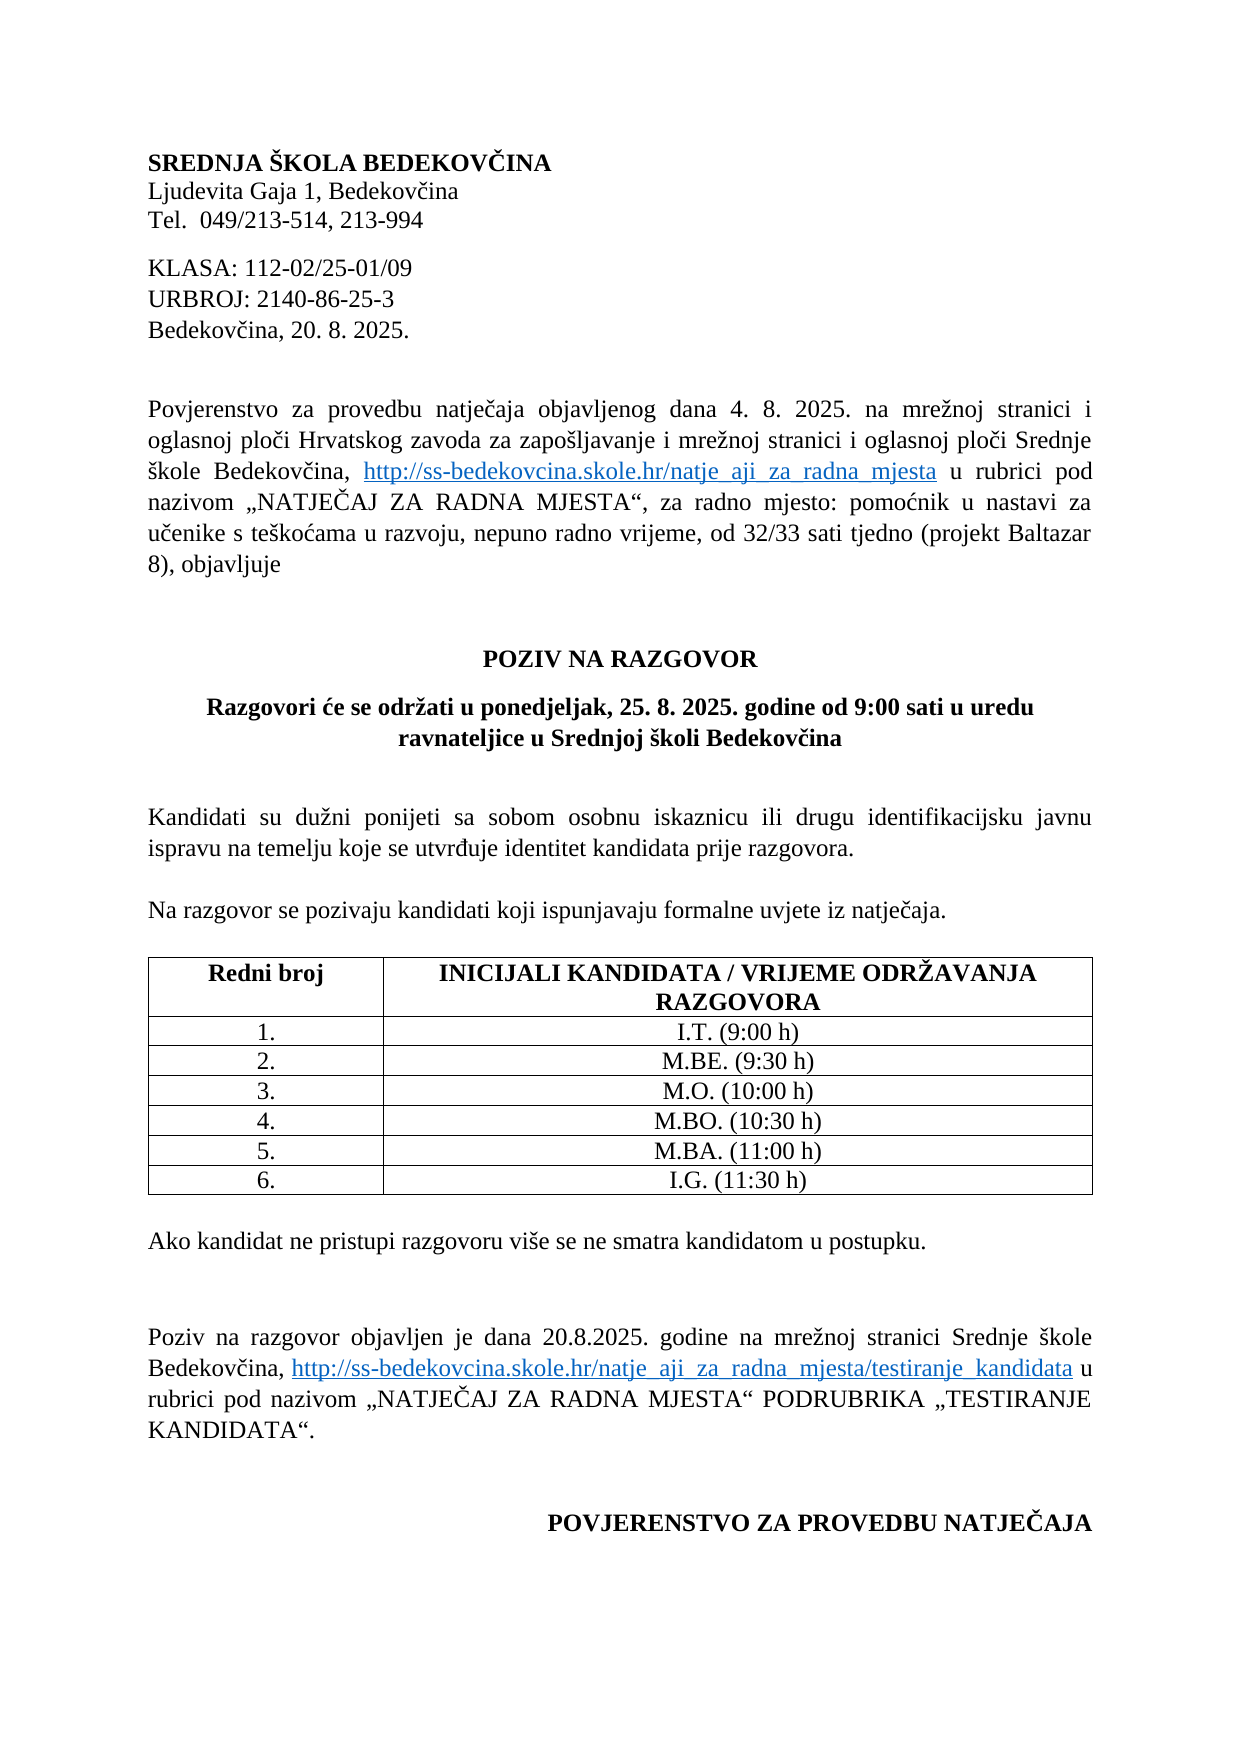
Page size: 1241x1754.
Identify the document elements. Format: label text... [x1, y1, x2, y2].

text Kandidati su dužni ponijeti sa sobom osobnu iskaznicu ili drugu identifikacijsku javnu ispravu na temelju koje se utvrđuje identitet kandidata prije razgovora. [148, 802, 1093, 862]
table_cell 3. [149, 1076, 383, 1105]
table_cell M.BA. (11:00 h) [384, 1136, 1092, 1164]
table_header INICIJALI KANDIDATA / VRIJEME ODRŽAVANJA RAZGOVORA [384, 958, 1092, 1016]
table_cell 4. [149, 1106, 383, 1135]
text Na razgovor se pozivaju kandidati koji ispunjavaju formalne uvjete iz natječaja. [148, 895, 1093, 924]
text KLASA: 112-02/25-01/09 [148, 253, 1093, 282]
table_header Redni broj [149, 958, 383, 1016]
text POVJERENSTVO ZA PROVEDBU NATJEČAJA [148, 1508, 1093, 1537]
table_cell I.T. (9:00 h) [384, 1017, 1092, 1045]
table_cell 1. [149, 1017, 383, 1045]
text URBROJ: 2140-86-25-3 [148, 284, 1093, 313]
text Razgovori će se održati u ponedjeljak, 25. 8. 2025. godine od 9:00 sati u uredu ravnateljice u Srednjoj školi Bedekovčina [148, 692, 1093, 752]
text Poziv na razgovor objavljen je dana 20.8.2025. godine na mrežnoj stranici Srednje škole Bedekovčina, http://ss-bedekovcina.skole.hr/natje_aji_za_radna_mjesta/testiranje_kandidata u rubrici pod nazivom „NATJEČAJ ZA RADNA MJESTA“ PODRUBRIKA „TESTIRANJE KANDIDATA“. [148, 1322, 1093, 1444]
table_cell 5. [149, 1136, 383, 1164]
text Povjerenstvo za provedbu natječaja objavljenog dana 4. 8. 2025. na mrežnoj stranici i oglasnoj ploči Hrvatskog zavoda za zapošljavanje i mrežnoj stranici i oglasnoj ploči Srednje škole Bedekovčina, http://ss-bedekovcina.skole.hr/natje_aji_za_radna_mjesta u rubrici pod nazivom „NATJEČAJ ZA RADNA MJESTA“, za radno mjesto: pomoćnik u nastavi za učenike s teškoćama u razvoju, nepuno radno vrijeme, od 32/33 sati tjedno (projekt Baltazar 8), objavljuje [148, 394, 1093, 578]
table_cell M.BE. (9:30 h) [384, 1046, 1092, 1075]
table_cell M.BO. (10:30 h) [384, 1106, 1092, 1135]
table_cell 6. [149, 1166, 383, 1194]
text Bedekovčina, 20. 8. 2025. [148, 315, 1093, 344]
text Tel. 049/213-514, 213-994 [148, 205, 1093, 234]
table_cell 2. [149, 1046, 383, 1075]
table_cell I.G. (11:30 h) [384, 1166, 1092, 1194]
table_cell M.O. (10:00 h) [384, 1076, 1092, 1105]
text Ljudevita Gaja 1, Bedekovčina [148, 176, 1093, 205]
text SREDNJA ŠKOLA BEDEKOVČINA [148, 148, 1093, 176]
text Ako kandidat ne pristupi razgovoru više se ne smatra kandidatom u postupku. [148, 1226, 1093, 1255]
text POZIV NA RAZGOVOR [148, 644, 1093, 673]
